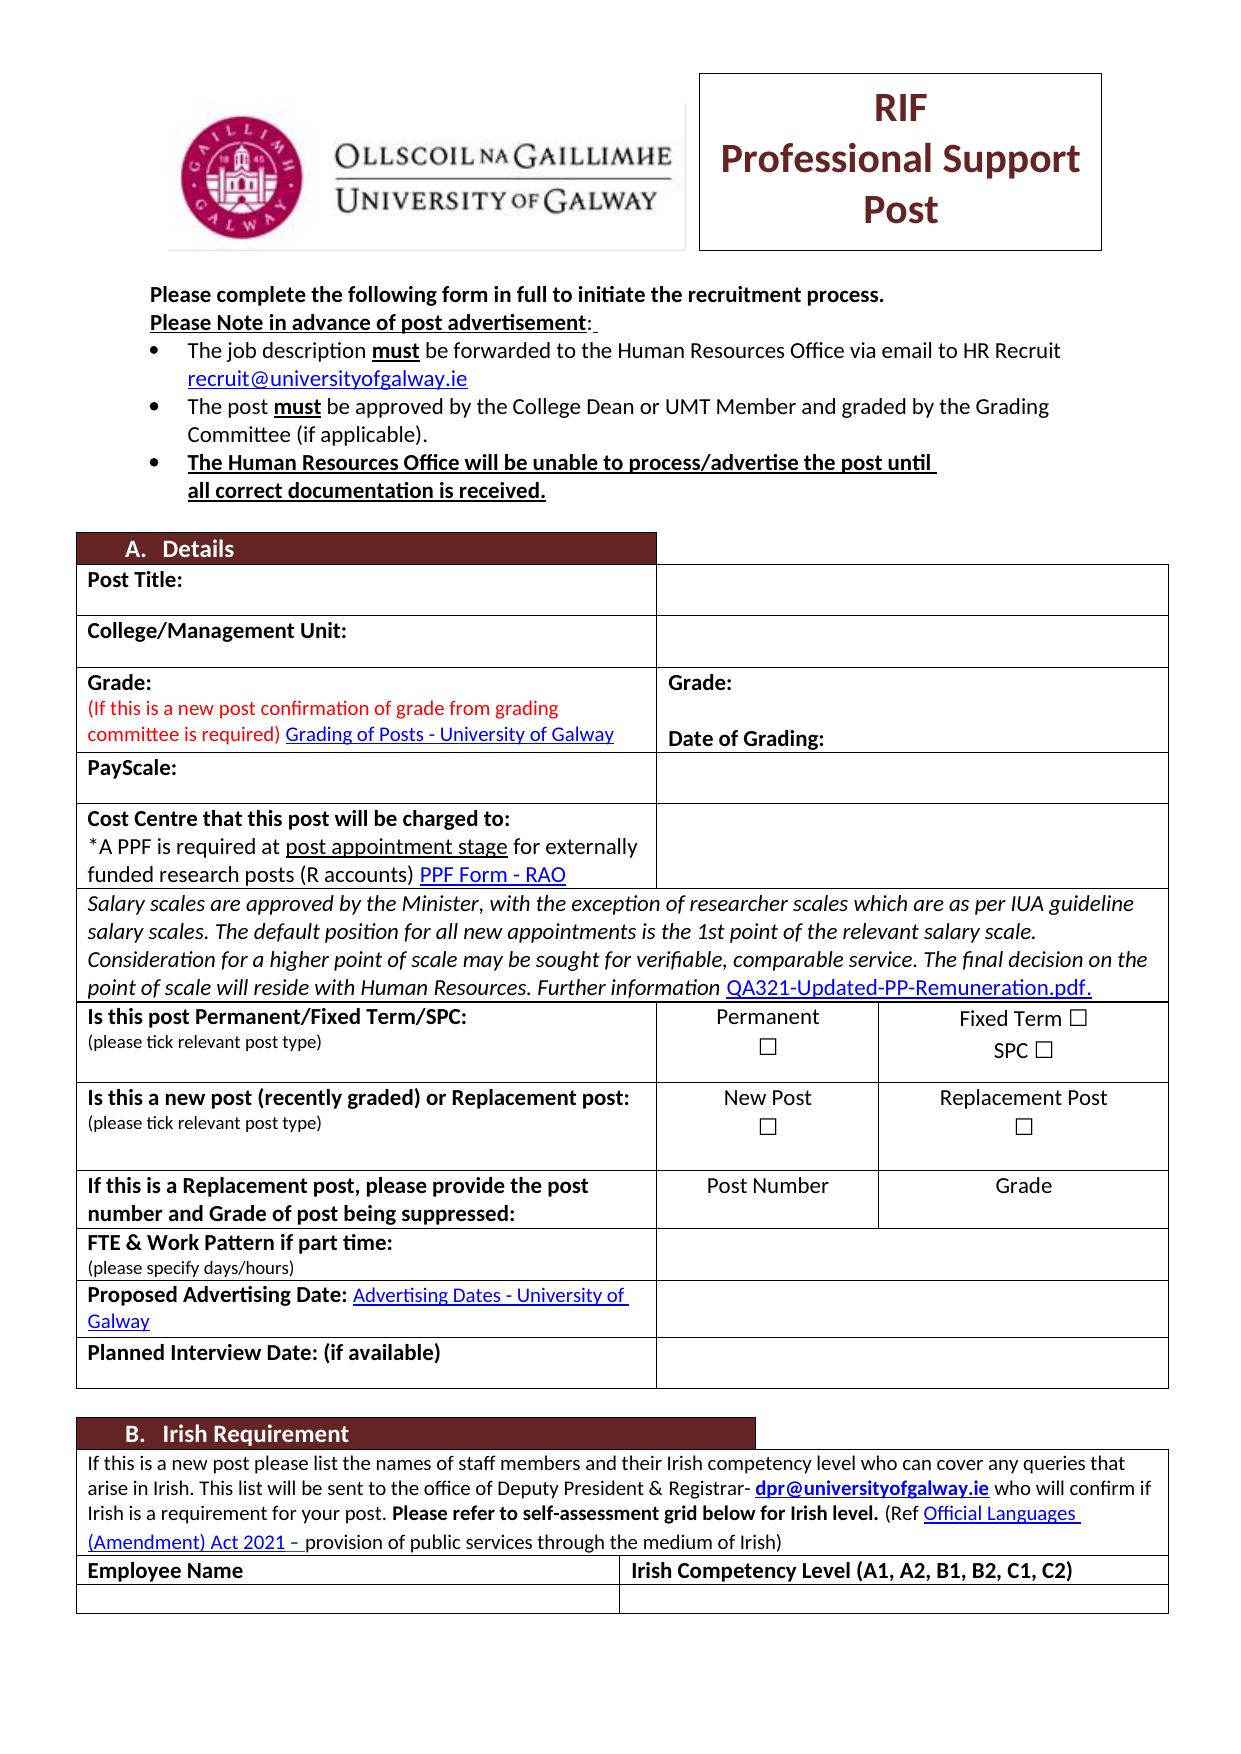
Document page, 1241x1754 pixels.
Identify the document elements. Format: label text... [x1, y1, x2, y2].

table_cell [77, 1585, 619, 1613]
table_cell Post Number [657, 1171, 878, 1227]
list all correct documentation is received. [187, 476, 1090, 504]
table_cell Grade: (If this is a new post confirmation of grade from grading committee is required) Grading of Posts - University of Galway [77, 668, 656, 752]
table_cell [657, 1281, 1168, 1337]
table_cell Is this a new post (recently graded) or Replacement post: (please tick relevant post type) [77, 1083, 656, 1170]
table_cell [657, 753, 1168, 803]
table_cell Irish Competency Level (A1, A2, B1, B2, C1, C2) [620, 1556, 1168, 1584]
table_cell [657, 1229, 1168, 1279]
text Please complete the following form in full to initiate the recruitment process. Please Note in advance of post advertisement: [150, 280, 1090, 336]
table_cell Salary scales are approved by the Minister, with the exception of researcher scales which are as per IUA guideline salary scales. The default position for all new appointments is the 1st point of the relevant salary scale. Consideration for a higher point of scale may be sought for verifiable, comparable service. The final decision on the point of scale will reside with Human Resources. Further information QA321-Updated-PP-Remuneration.pdf. [77, 889, 1168, 1001]
table_header Details [77, 533, 656, 564]
table_cell Planned Interview Date: (if available) [77, 1338, 656, 1388]
table_cell Employee Name [77, 1556, 619, 1584]
table_cell Replacement Post [879, 1083, 1168, 1170]
table_cell Grade: Date of Grading: [657, 668, 1168, 752]
table_cell [657, 616, 1168, 667]
table_cell Fixed Term SPC [879, 1003, 1168, 1082]
list The post must be approved by the College Dean or UMT Member and graded by the Grading Committee (if applicable). [150, 392, 1090, 448]
table_cell New Post [657, 1083, 878, 1170]
table_cell Proposed Advertising Date: Advertising Dates - University of Galway [77, 1281, 656, 1337]
table_cell PayScale: [77, 753, 656, 803]
table_cell College/Management Unit: [77, 616, 656, 667]
picture [169, 103, 687, 252]
table_cell Cost Centre that this post will be charged to: *A PPF is required at post appointment stage for externally funded research posts (R accounts) PPF Form - RAO [77, 804, 656, 888]
table_cell [657, 804, 1168, 888]
list The job description must be forwarded to the Human Resources Office via email to HR Recruit recruit@universityofgalway.ie [150, 336, 1090, 392]
table_cell Permanent [657, 1003, 878, 1082]
table_cell [620, 1585, 1168, 1613]
table_cell [657, 1338, 1168, 1388]
list The Human Resources Office will be unable to process/advertise the post until [150, 448, 1090, 476]
table_cell Post Title: [77, 565, 656, 615]
table_cell FTE & Work Pattern if part time: (please specify days/hours) [77, 1229, 656, 1279]
table_cell If this is a Replacement post, please provide the post number and Grade of post being suppressed: [77, 1171, 656, 1227]
table_header Irish Requirement [77, 1418, 755, 1449]
table_cell Is this post Permanent/Fixed Term/SPC: (please tick relevant post type) [77, 1003, 656, 1082]
table_cell Grade [879, 1171, 1168, 1227]
table_cell If this is a new post please list the names of staff members and their Irish competency level who can cover any queries that arise in Irish. This list will be sent to the office of Deputy President & Registrar- dpr@universityofgalway.ie who will confirm if Irish is a requirement for your post. Please refer to self-assessment grid below for Irish level. (Ref Official Languages (Amendment) Act 2021 - provision of public services through the medium of Irish) [77, 1450, 1168, 1555]
table_cell [657, 565, 1168, 615]
